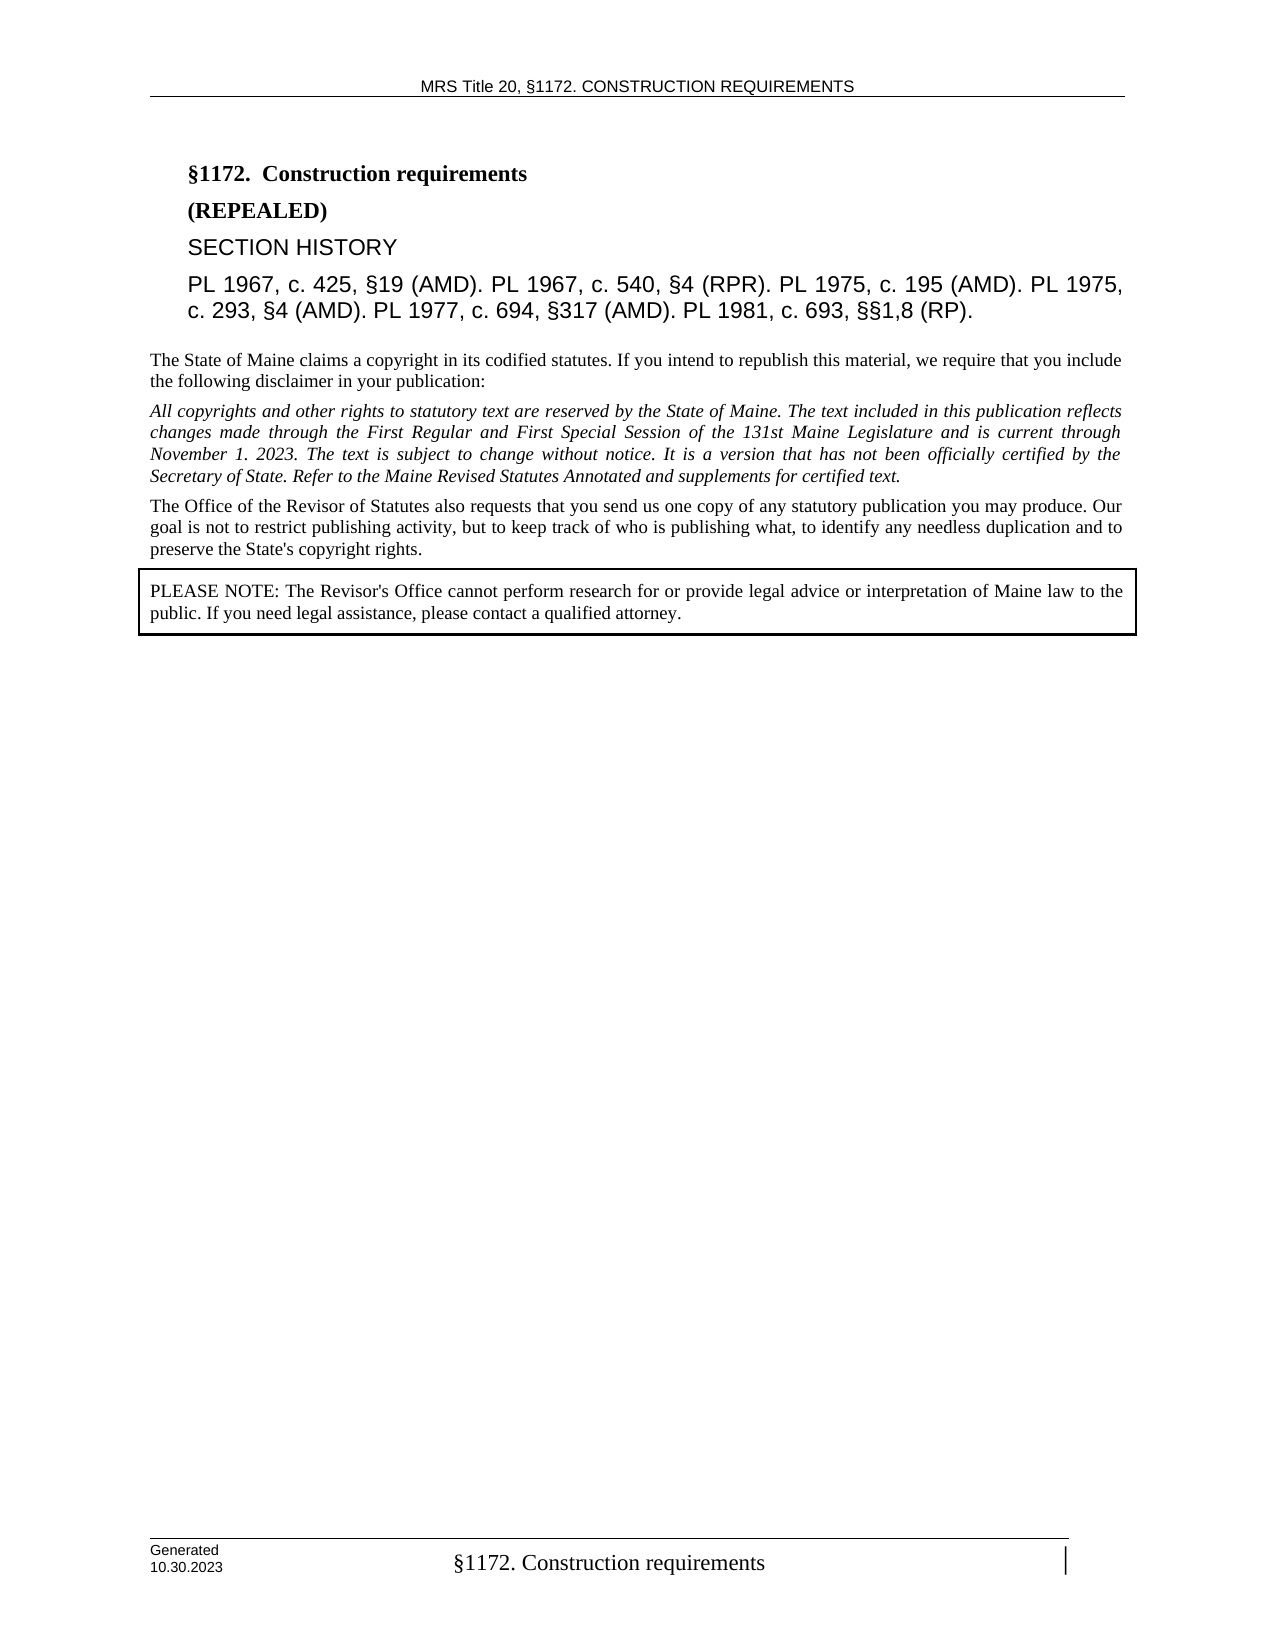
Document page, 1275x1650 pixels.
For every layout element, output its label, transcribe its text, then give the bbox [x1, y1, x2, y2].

text The Office of the Revisor of Statutes also requests that you send us one copy of any statutory publication you may produce. Our goal is not to restrict publishing activity, but to keep track of who is publishing what, to identify any needless duplication and to preserve the State's copyright rights. [150, 494, 1125, 559]
text (REPEALED) [187, 197, 1125, 223]
text §1172. Construction requirements [187, 160, 1125, 187]
text PLEASE NOTE: The Revisor's Office cannot perform research for or provide legal advice or interpretation of Maine law to the public. If you need legal assistance, please contact a qualified attorney. [140, 570, 1135, 633]
text PL 1967, c. 425, §19 (AMD). PL 1967, c. 540, §4 (RPR). PL 1975, c. 195 (AMD). PL 1975, c. 293, §4 (AMD). PL 1977, c. 694, §317 (AMD). PL 1981, c. 693, §§1,8 (RP). [187, 271, 1125, 323]
text The State of Maine claims a copyright in its codified statutes. If you intend to republish this material, we require that you include the following disclaimer in your publication: [150, 348, 1125, 392]
text SECTION HISTORY [187, 234, 1125, 260]
text All copyrights and other rights to statutory text are reserved by the State of Maine. The text included in this publication reflects changes made through the First Regular and First Special Session of the 131st Maine Legislature and is current through November 1. 2023 . The text is subject to change without notice. It is a version that has not been officially certified by the Secretary of State. Refer to the Maine Revised Statutes Annotated and supplements for certified text. [150, 400, 1125, 486]
